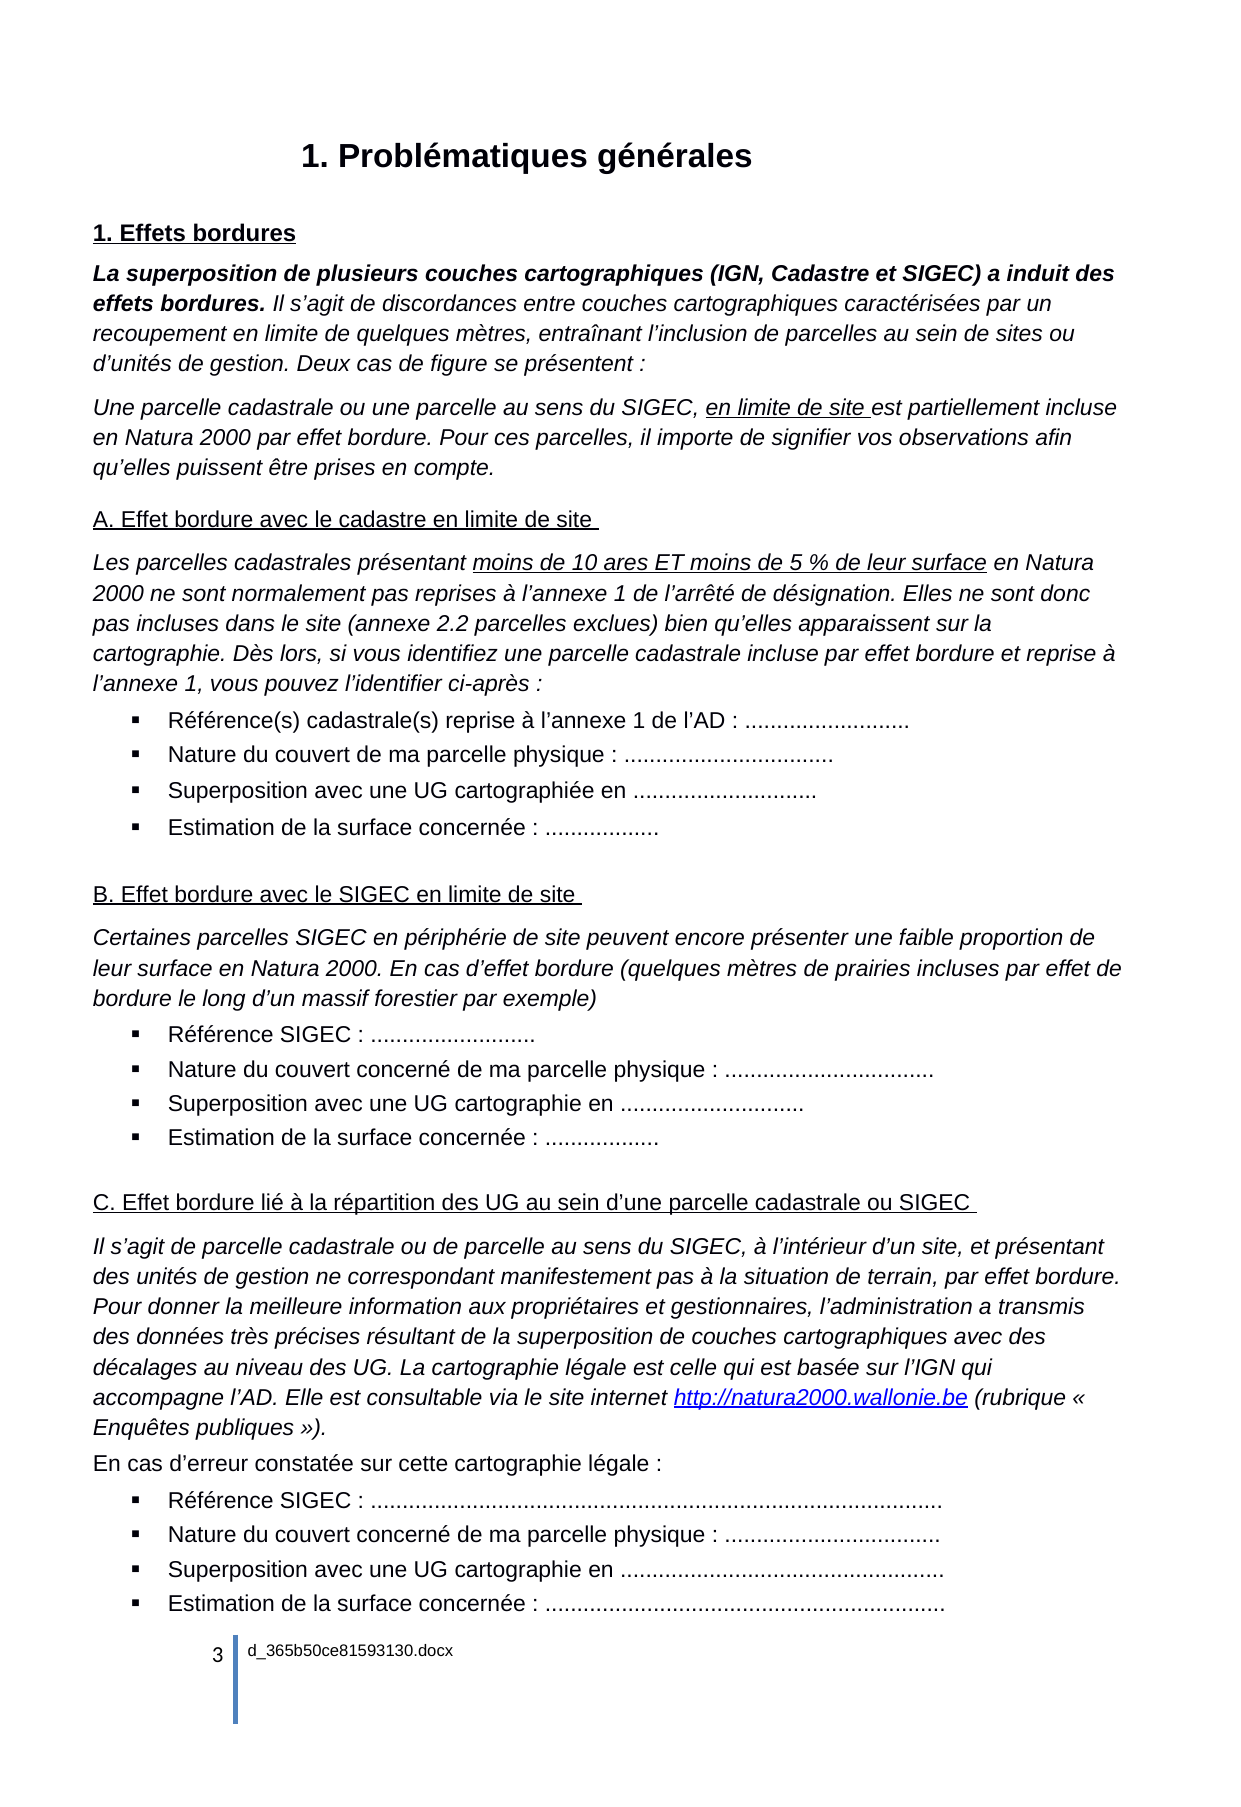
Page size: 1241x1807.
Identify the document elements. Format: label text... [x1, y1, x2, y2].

list Nature du couvert concerné de ma parcelle physique : ................................. [130, 1056, 1123, 1082]
list Estimation de la surface concernée : .................. [130, 1124, 1123, 1151]
list Estimation de la surface concernée : ............................................................... [130, 1590, 1123, 1616]
list Superposition avec une UG cartographie en ................................................... [130, 1556, 1123, 1582]
text En cas d’erreur constatée sur cette cartographie légale : [93, 1450, 1123, 1477]
text Il s’agit de parcelle cadastrale ou de parcelle au sens du SIGEC, à l’intérieur d’un site, et présentant des unités de gestion ne correspondant manifestement pas à la situation de terrain, par effet bordure. Pour donner la meilleure information aux propriétaires et gestionnaires, l’administration a transmis des données très précises résultant de la superposition de couches cartographiques avec des décalages au niveau des UG. La cartographie légale est celle qui est basée sur l’IGN qui accompagne l’AD. Elle est consultable via le site internet http://natura2000.wallonie.be (rubrique « Enquêtes publiques »). [93, 1233, 1123, 1440]
text Une parcelle cadastrale ou une parcelle au sens du SIGEC, en limite de site est partiellement incluse en Natura 2000 par effet bordure. Pour ces parcelles, il importe de signifier vos observations afin qu’elles puissent être prises en compte. [93, 394, 1123, 481]
text C. Effet bordure lié à la répartition des UG au sein d’une parcelle cadastrale ou SIGEC [93, 1189, 1123, 1215]
text B. Effet bordure avec le SIGEC en limite de site [93, 881, 1123, 907]
text 1. Effets bordures [93, 191, 1123, 246]
list Estimation de la surface concernée : .................. [130, 814, 1123, 840]
text Les parcelles cadastrales présentant moins de 10 ares ET moins de 5 % de leur surface en Natura 2000 ne sont normalement pas reprises à l’annexe 1 de l’arrêté de désignation. Elles ne sont donc pas incluses dans le site (annexe 2.2 parcelles exclues) bien qu’elles apparaissent sur la cartographie. Dès lors, si vous identifiez une parcelle cadastrale incluse par effet bordure et reprise à l’annexe 1, vous pouvez l’identifier ci-après : [93, 549, 1123, 697]
text A. Effet bordure avec le cadastre en limite de site [93, 506, 1123, 532]
text La superposition de plusieurs couches cartographiques (IGN, Cadastre et SIGEC) a induit des effets bordures. Il s’agit de discordances entre couches cartographiques caractérisées par un recoupement en limite de quelques mètres, entraînant l’inclusion de parcelles au sein de sites ou d’unités de gestion. Deux cas de figure se présentent : [93, 259, 1123, 377]
text 1. Problématiques générales [301, 136, 1123, 174]
list Superposition avec une UG cartographie en ............................. [130, 1090, 1123, 1116]
list Référence(s) cadastrale(s) reprise à l’annexe 1 de l’AD : .......................... [130, 707, 1123, 733]
list Référence SIGEC : .......................................................................................... [130, 1487, 1123, 1513]
text Certaines parcelles SIGEC en périphérie de site peuvent encore présenter une faible proportion de leur surface en Natura 2000. En cas d’effet bordure (quelques mètres de prairies incluses par effet de bordure le long d’un massif forestier par exemple) [93, 924, 1123, 1011]
list Nature du couvert concerné de ma parcelle physique : .................................. [130, 1521, 1123, 1548]
list Référence SIGEC : .......................... [130, 1021, 1123, 1048]
list Superposition avec une UG cartographiée en ............................. [130, 777, 1123, 804]
list Nature du couvert de ma parcelle physique : ................................. [130, 741, 1123, 767]
